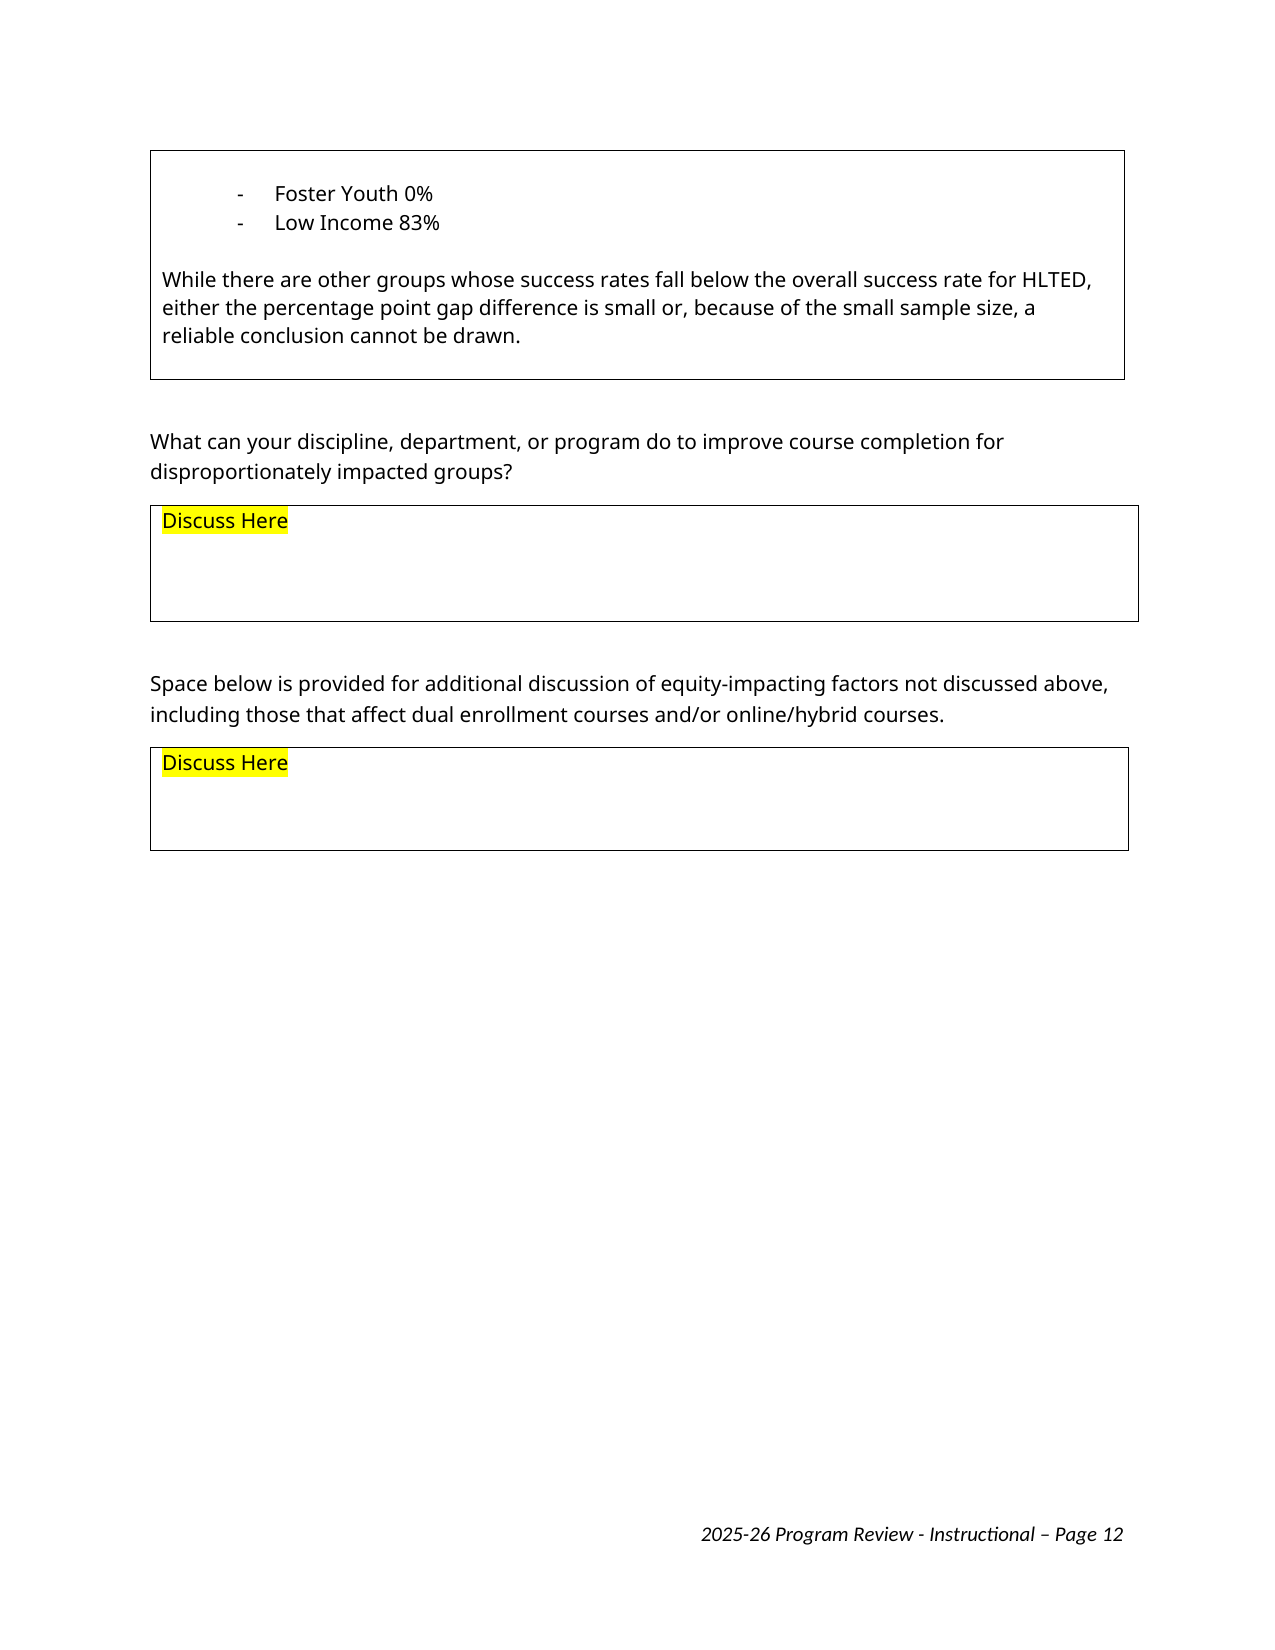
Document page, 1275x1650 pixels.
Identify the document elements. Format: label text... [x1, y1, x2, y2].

text What can your discipline, department, or program do to improve course completion for disproportionately impacted groups? [150, 427, 1125, 486]
table_header Discuss Here [151, 748, 1128, 850]
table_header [151, 151, 1124, 378]
text Space below is provided for additional discussion of equity-impacting factors not discussed above, including those that affect dual enrollment courses and/or online/hybrid courses. [150, 669, 1125, 728]
table_header Discuss Here [151, 506, 1138, 621]
